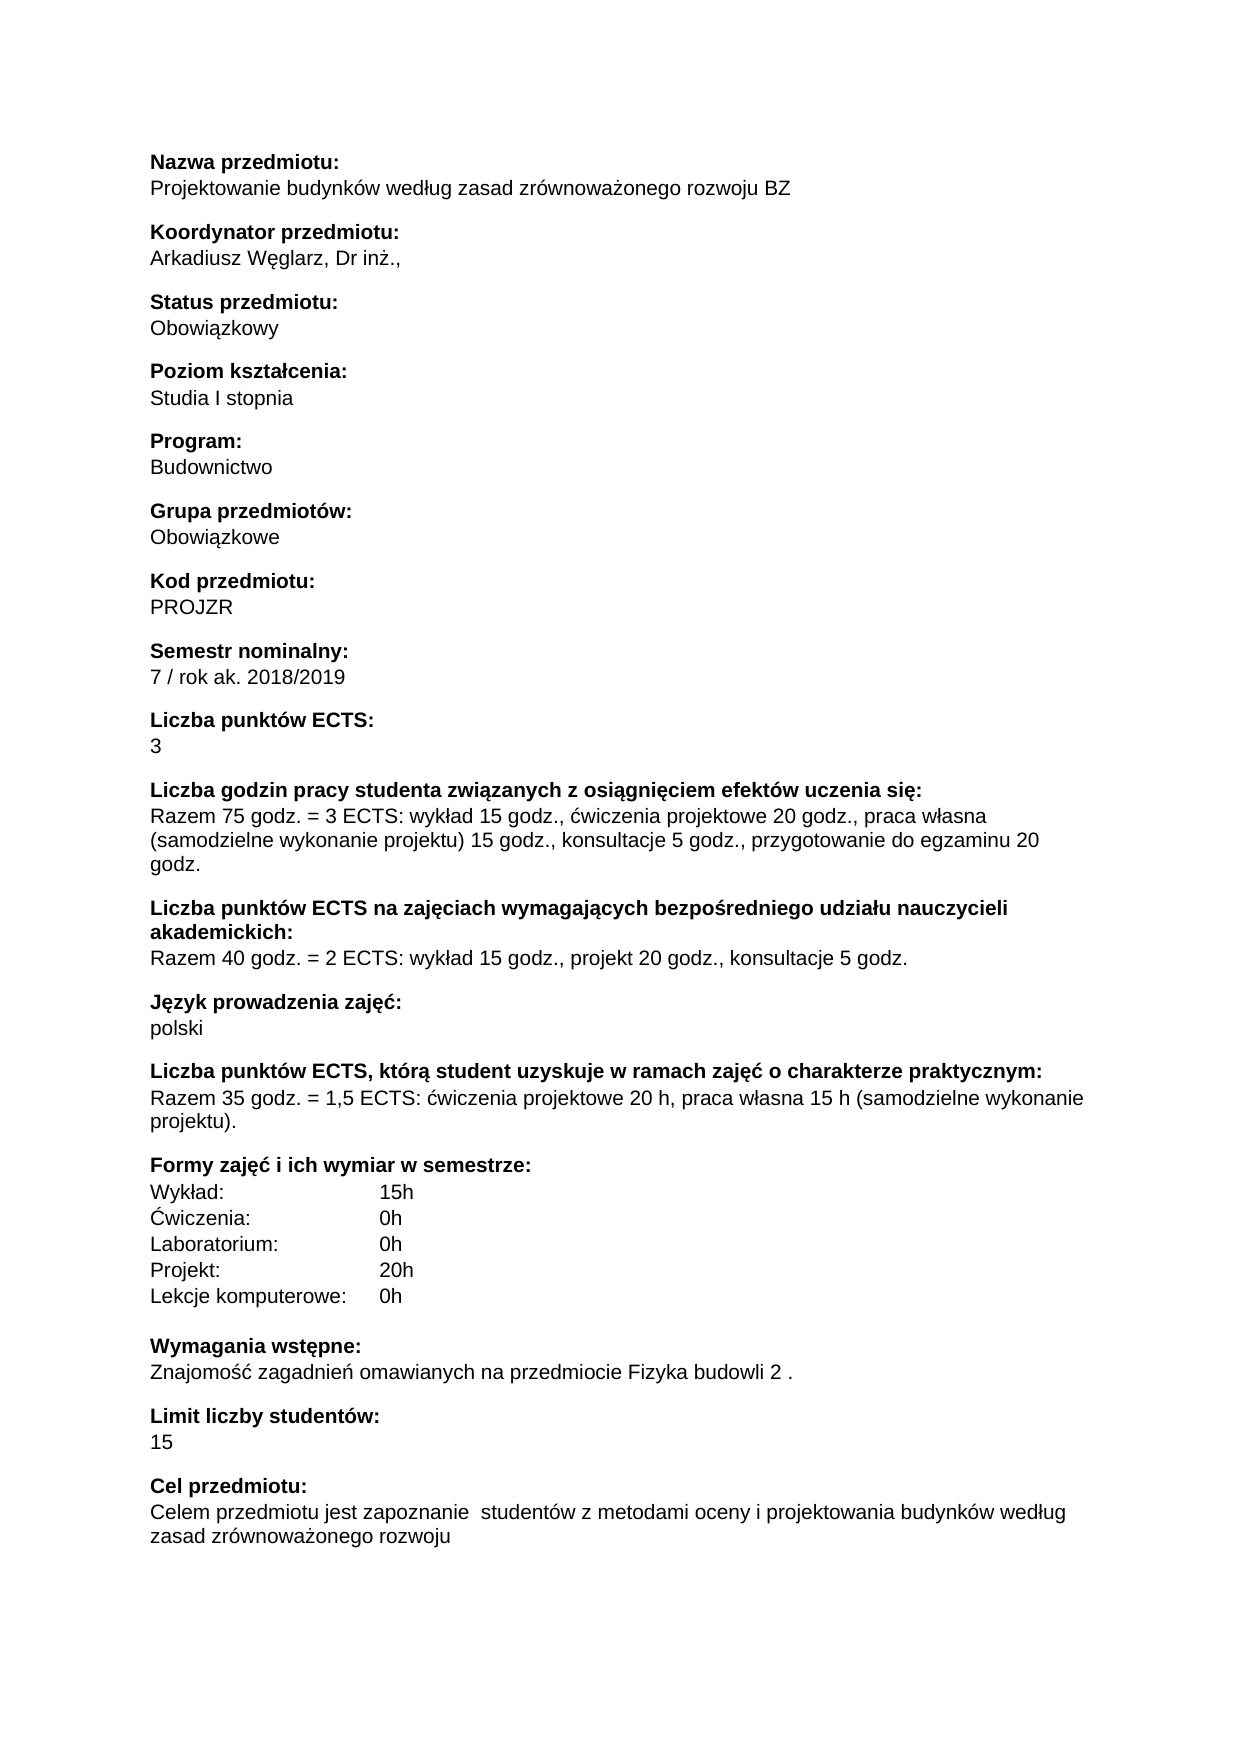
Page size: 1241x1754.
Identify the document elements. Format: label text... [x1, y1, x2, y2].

text Celem przedmiotu jest zapoznanie studentów z metodami oceny i projektowania budynków według zasad zrównoważonego rozwoju [150, 1499, 1090, 1547]
text Razem 75 godz. = 3 ECTS: wykład 15 godz., ćwiczenia projektowe 20 godz., praca własna (samodzielne wykonanie projektu) 15 godz., konsultacje 5 godz., przygotowanie do egzaminu 20 godz. [150, 804, 1090, 876]
text Arkadiusz Węglarz, Dr inż., [150, 246, 1090, 270]
text Projektowanie budynków według zasad zrównoważonego rozwoju BZ [150, 176, 1090, 200]
text Cel przedmiotu: [150, 1473, 1090, 1497]
text Język prowadzenia zajęć: [150, 989, 1090, 1013]
table_cell Projekt: [140, 1258, 367, 1282]
text Obowiązkowy [150, 316, 1090, 339]
text Studia I stopnia [150, 385, 1090, 409]
text Razem 35 godz. = 1,5 ECTS: ćwiczenia projektowe 20 h, praca własna 15 h (samodzielne wykonanie projektu). [150, 1085, 1090, 1133]
table_header Wykład: [140, 1180, 367, 1204]
text 3 [150, 734, 1090, 758]
text Semestr nominalny: [150, 638, 1090, 662]
table_cell 20h [369, 1256, 597, 1282]
text Liczba punktów ECTS, którą student uzyskuje w ramach zajęć o charakterze praktycznym: [150, 1059, 1090, 1083]
table_header 15h [369, 1180, 597, 1204]
text Status przedmiotu: [150, 289, 1090, 313]
text Formy zajęć i ich wymiar w semestrze: [150, 1153, 1090, 1177]
text Wymagania wstępne: [150, 1334, 1090, 1358]
text PROJZR [150, 595, 1090, 619]
text Poziom kształcenia: [150, 359, 1090, 383]
table_cell Ćwiczenia: [140, 1206, 367, 1230]
table_cell Lekcje komputerowe: [140, 1284, 367, 1308]
text polski [150, 1016, 1090, 1039]
text Budownictwo [150, 455, 1090, 479]
table_cell Laboratorium: [140, 1232, 367, 1256]
text Liczba punktów ECTS na zajęciach wymagających bezpośredniego udziału nauczycieli akademickich: [150, 896, 1090, 944]
text Program: [150, 429, 1090, 453]
text Grupa przedmiotów: [150, 499, 1090, 523]
text Liczba punktów ECTS: [150, 708, 1090, 732]
text Kod przedmiotu: [150, 569, 1090, 593]
text Koordynator przedmiotu: [150, 220, 1090, 244]
text 7 / rok ak. 2018/2019 [150, 664, 1090, 688]
text Znajomość zagadnień omawianych na przedmiocie Fizyka budowli 2 . [150, 1360, 1090, 1384]
table_cell 0h [369, 1230, 597, 1256]
text Nazwa przedmiotu: [150, 150, 1090, 174]
table_cell 0h [369, 1282, 597, 1308]
text Razem 40 godz. = 2 ECTS: wykład 15 godz., projekt 20 godz., konsultacje 5 godz. [150, 946, 1090, 970]
table_cell 0h [369, 1204, 597, 1230]
text Obowiązkowe [150, 525, 1090, 549]
text Liczba godzin pracy studenta związanych z osiągnięciem efektów uczenia się: [150, 778, 1090, 802]
text 15 [150, 1430, 1090, 1454]
text Limit liczby studentów: [150, 1404, 1090, 1428]
